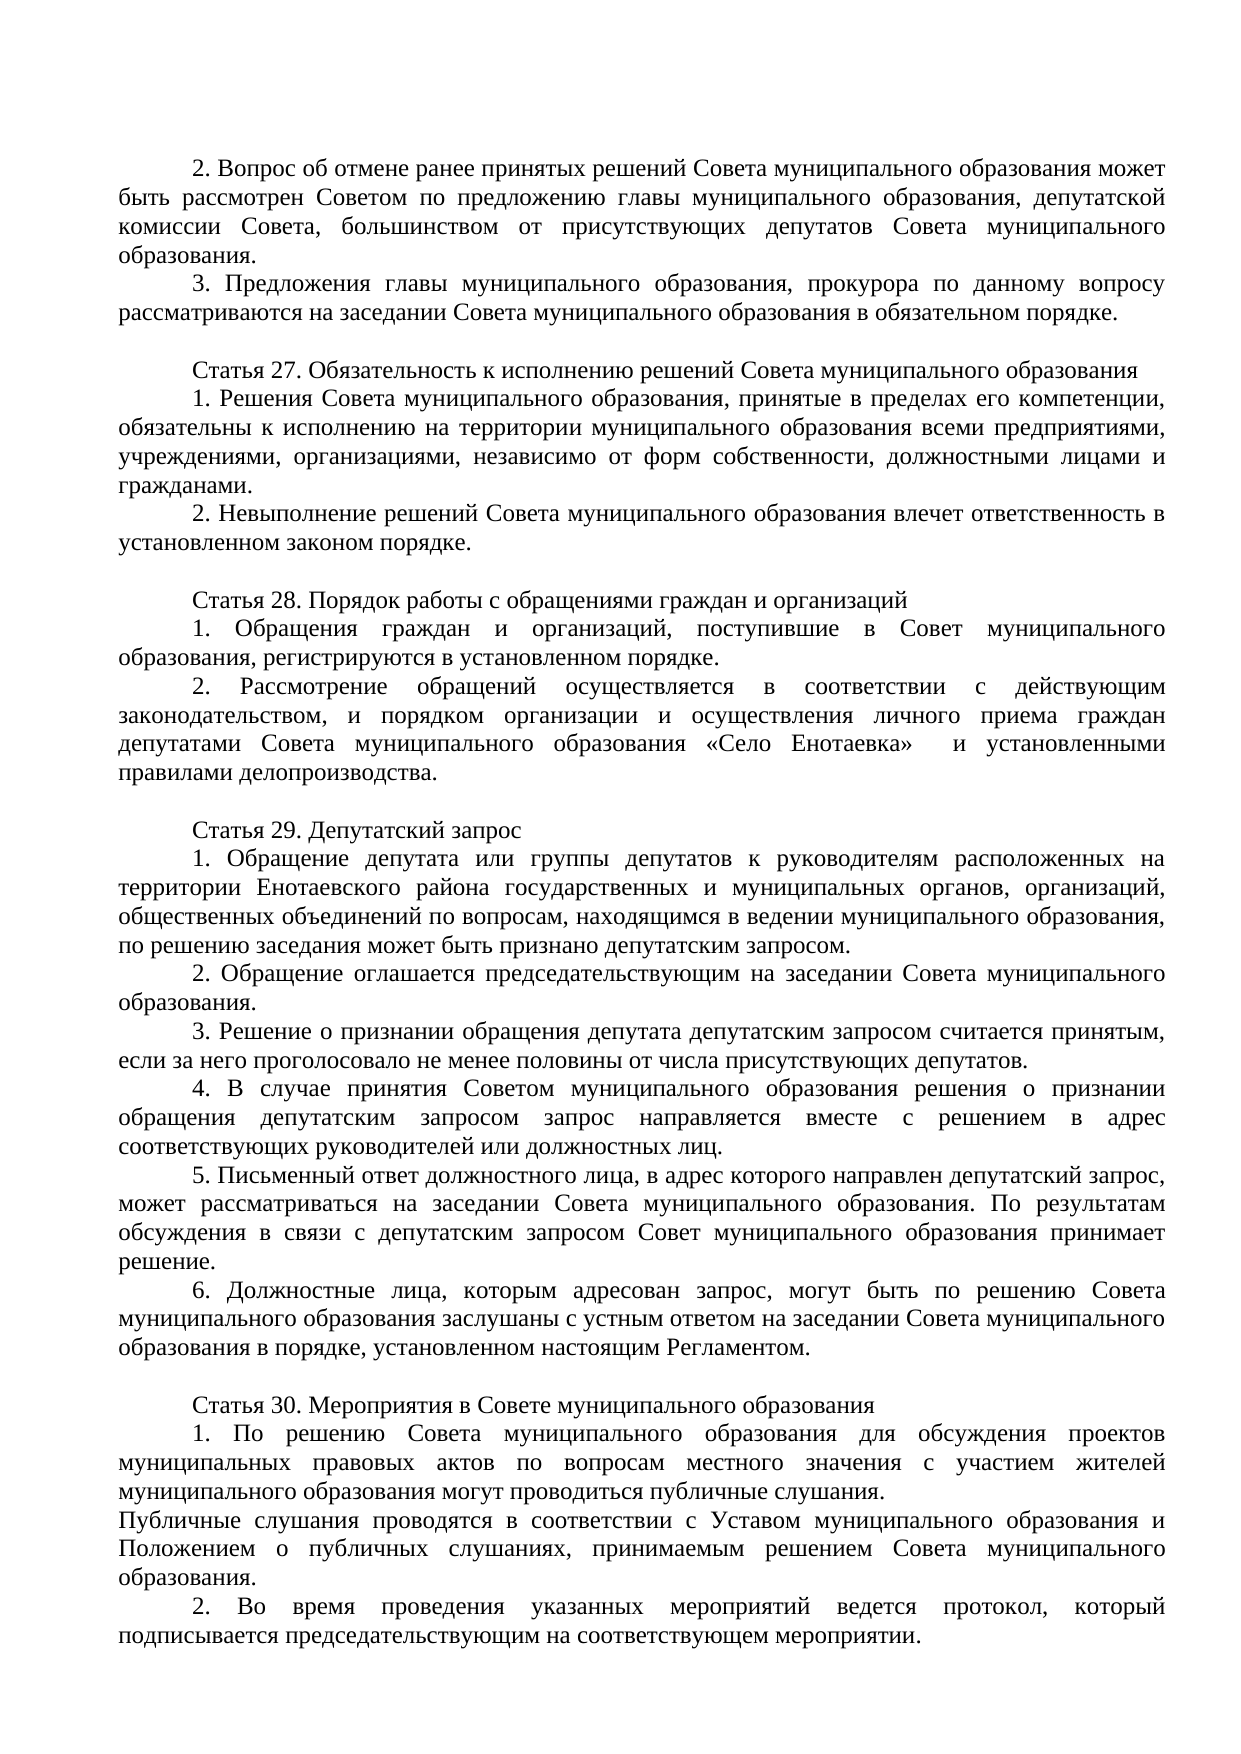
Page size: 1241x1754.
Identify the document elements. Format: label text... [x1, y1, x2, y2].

text Публичные слушания проводятся в соответствии с Уставом муниципального образования и Положением о публичных слушаниях, принимаемым решением Совета муниципального образования. [118, 1505, 1167, 1591]
text 1. Решения Совета муниципального образования, принятые в пределах его компетенции, обязательны к исполнению на территории муниципального образования всеми предприятиями, учреждениями, организациями, независимо от форм собственности, должностными лицами и гражданами. [118, 383, 1167, 498]
text Статья 29. Депутатский запрос [118, 815, 1167, 843]
text 2. Рассмотрение обращений осуществляется в соответствии с действующим законодательством, и порядком организации и осуществления личного приема граждан депутатами Совета муниципального образования «Село Енотаевка» и установленными правилами делопроизводства. [118, 671, 1167, 786]
text 2. Вопрос об отмене ранее принятых решений Совета муниципального образования может быть рассмотрен Советом по предложению главы муниципального образования, депутатской комиссии Совета, большинством от присутствующих депутатов Совета муниципального образования. [118, 153, 1167, 268]
text 6. Должностные лица, которым адресован запрос, могут быть по решению Совета муниципального образования заслушаны с устным ответом на заседании Совета муниципального образования в порядке, установленном настоящим Регламентом. [118, 1275, 1167, 1361]
text 2. Невыполнение решений Совета муниципального образования влечет ответственность в установленном законом порядке. [118, 498, 1167, 556]
text 1. По решению Совета муниципального образования для обсуждения проектов муниципальных правовых актов по вопросам местного значения с участием жителей муниципального образования могут проводиться публичные слушания. [118, 1418, 1167, 1505]
text 1. Обращения граждан и организаций, поступившие в Совет муниципального образования, регистрируются в установленном порядке. [118, 613, 1167, 671]
text 3. Предложения главы муниципального образования, прокурора по данному вопросу рассматриваются на заседании Совета муниципального образования в обязательном порядке. [118, 268, 1167, 326]
text 2. Во время проведения указанных мероприятий ведется протокол, который подписывается председательствующим на соответствующем мероприятии. [118, 1591, 1167, 1648]
text 5. Письменный ответ должностного лица, в адрес которого направлен депутатский запрос, может рассматриваться на заседании Совета муниципального образования. По результатам обсуждения в связи с депутатским запросом Совет муниципального образования принимает решение. [118, 1160, 1167, 1275]
text 2. Обращение оглашается председательствующим на заседании Совета муниципального образования. [118, 958, 1167, 1016]
text Статья 28. Порядок работы с обращениями граждан и организаций [118, 585, 1167, 613]
text 1. Обращение депутата или группы депутатов к руководителям расположенных на территории Енотаевского района государственных и муниципальных органов, организаций, общественных объединений по вопросам, находящимся в ведении муниципального образования, по решению заседания может быть признано депутатским запросом. [118, 843, 1167, 958]
text 3. Решение о признании обращения депутата депутатским запросом считается принятым, если за него проголосовало не менее половины от числа присутствующих депутатов. [118, 1016, 1167, 1073]
text Статья 27. Обязательность к исполнению решений Совета муниципального образования [118, 355, 1167, 383]
text 4. В случае принятия Советом муниципального образования решения о признании обращения депутатским запросом запрос направляется вместе с решением в адрес соответствующих руководителей или должностных лиц. [118, 1073, 1167, 1160]
text Статья 30. Мероприятия в Совете муниципального образования [118, 1390, 1167, 1418]
